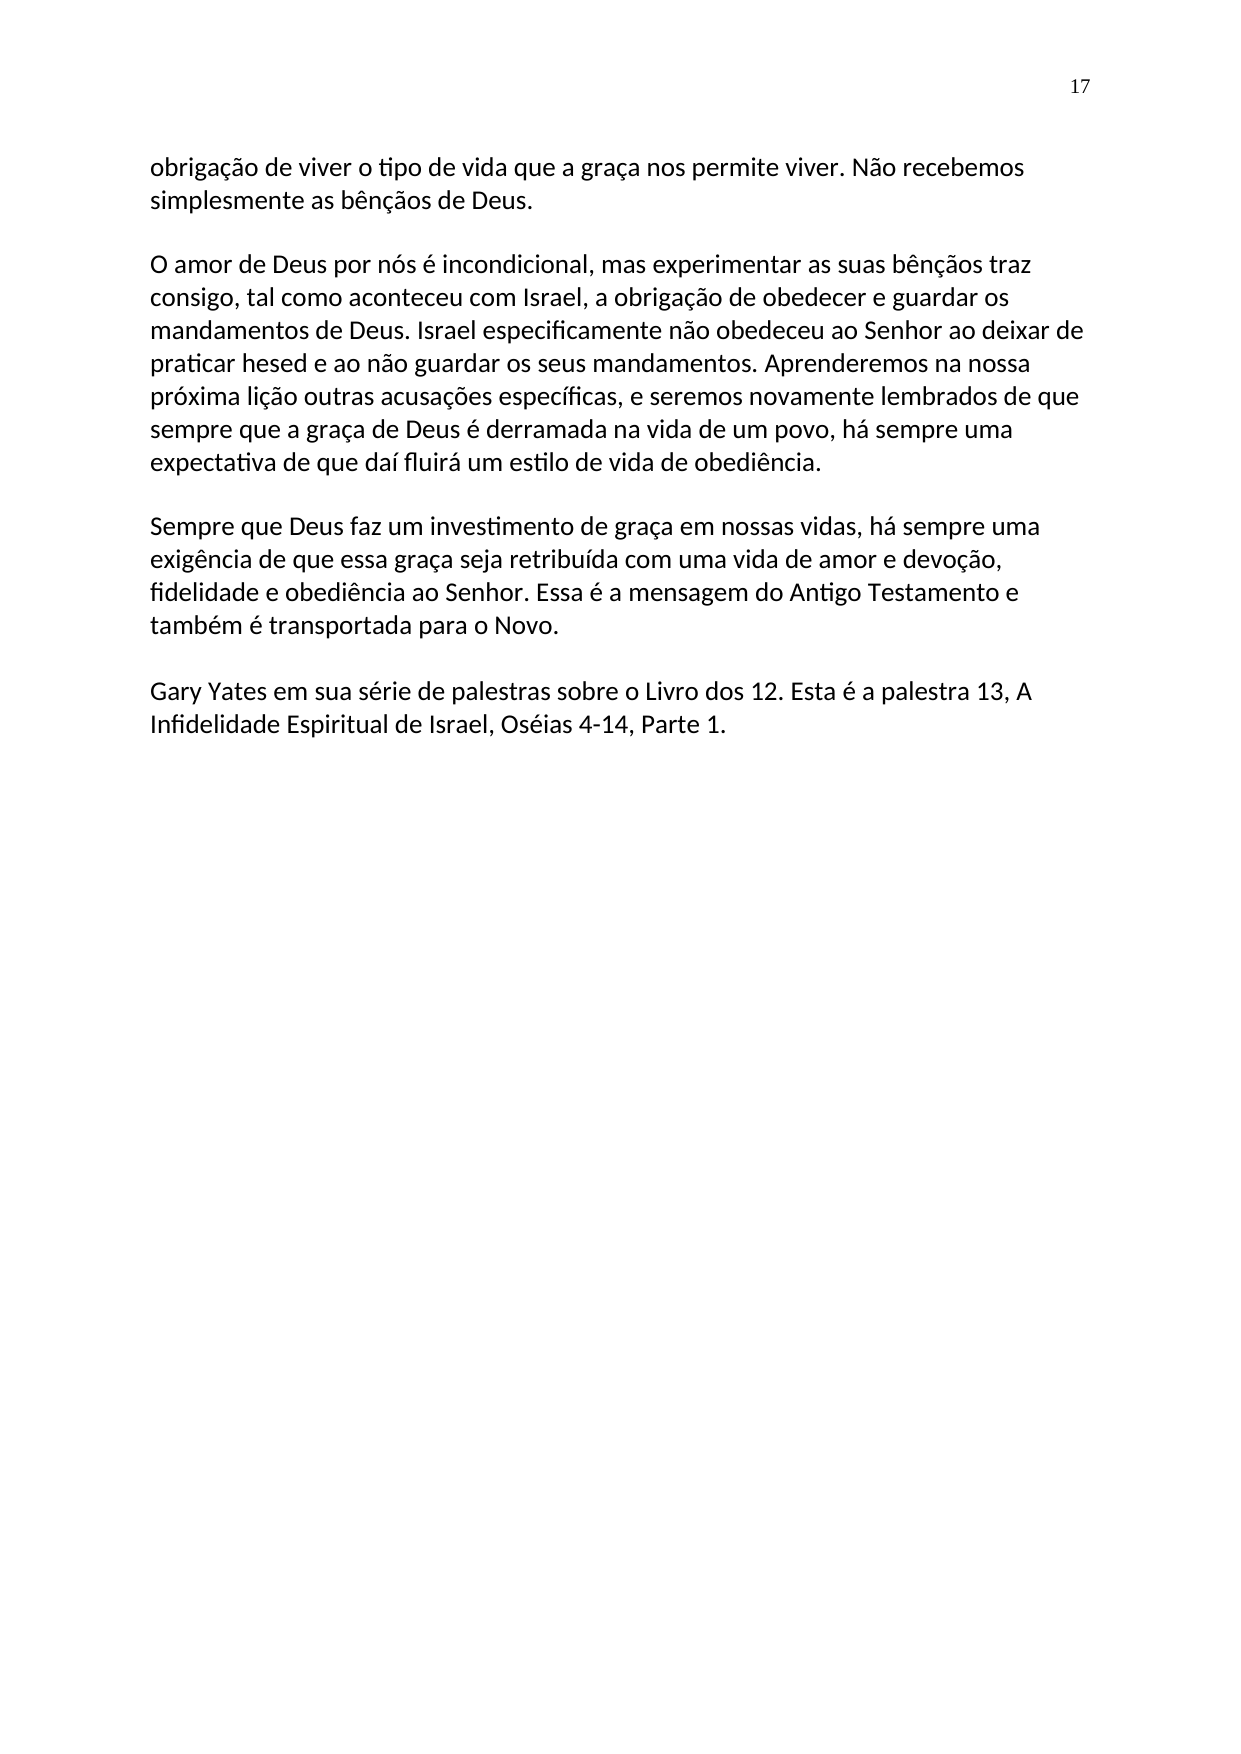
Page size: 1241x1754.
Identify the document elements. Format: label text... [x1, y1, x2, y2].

text O amor de Deus por nós é incondicional, mas experimentar as suas bênçãos traz consigo, tal como aconteceu com Israel, a obrigação de obedecer e guardar os mandamentos de Deus. Israel especificamente não obedeceu ao Senhor ao deixar de praticar hesed e ao não guardar os seus mandamentos. Aprenderemos na nossa próxima lição outras acusações específicas, e seremos novamente lembrados de que sempre que a graça de Deus é derramada na vida de um povo, há sempre uma expectativa de que daí fluirá um estilo de vida de obediência. [150, 247, 1090, 478]
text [150, 150, 1090, 216]
text Sempre que Deus faz um investimento de graça em nossas vidas, há sempre uma exigência de que essa graça seja retribuída com uma vida de amor e devoção, fidelidade e obediência ao Senhor. Essa é a mensagem do Antigo Testamento e também é transportada para o Novo. Gary Yates em sua série de palestras sobre o Livro dos 12. Esta é a palestra 13, A Infidelidade Espiritual de Israel, Oséias 4-14, Parte 1. [150, 509, 1090, 765]
